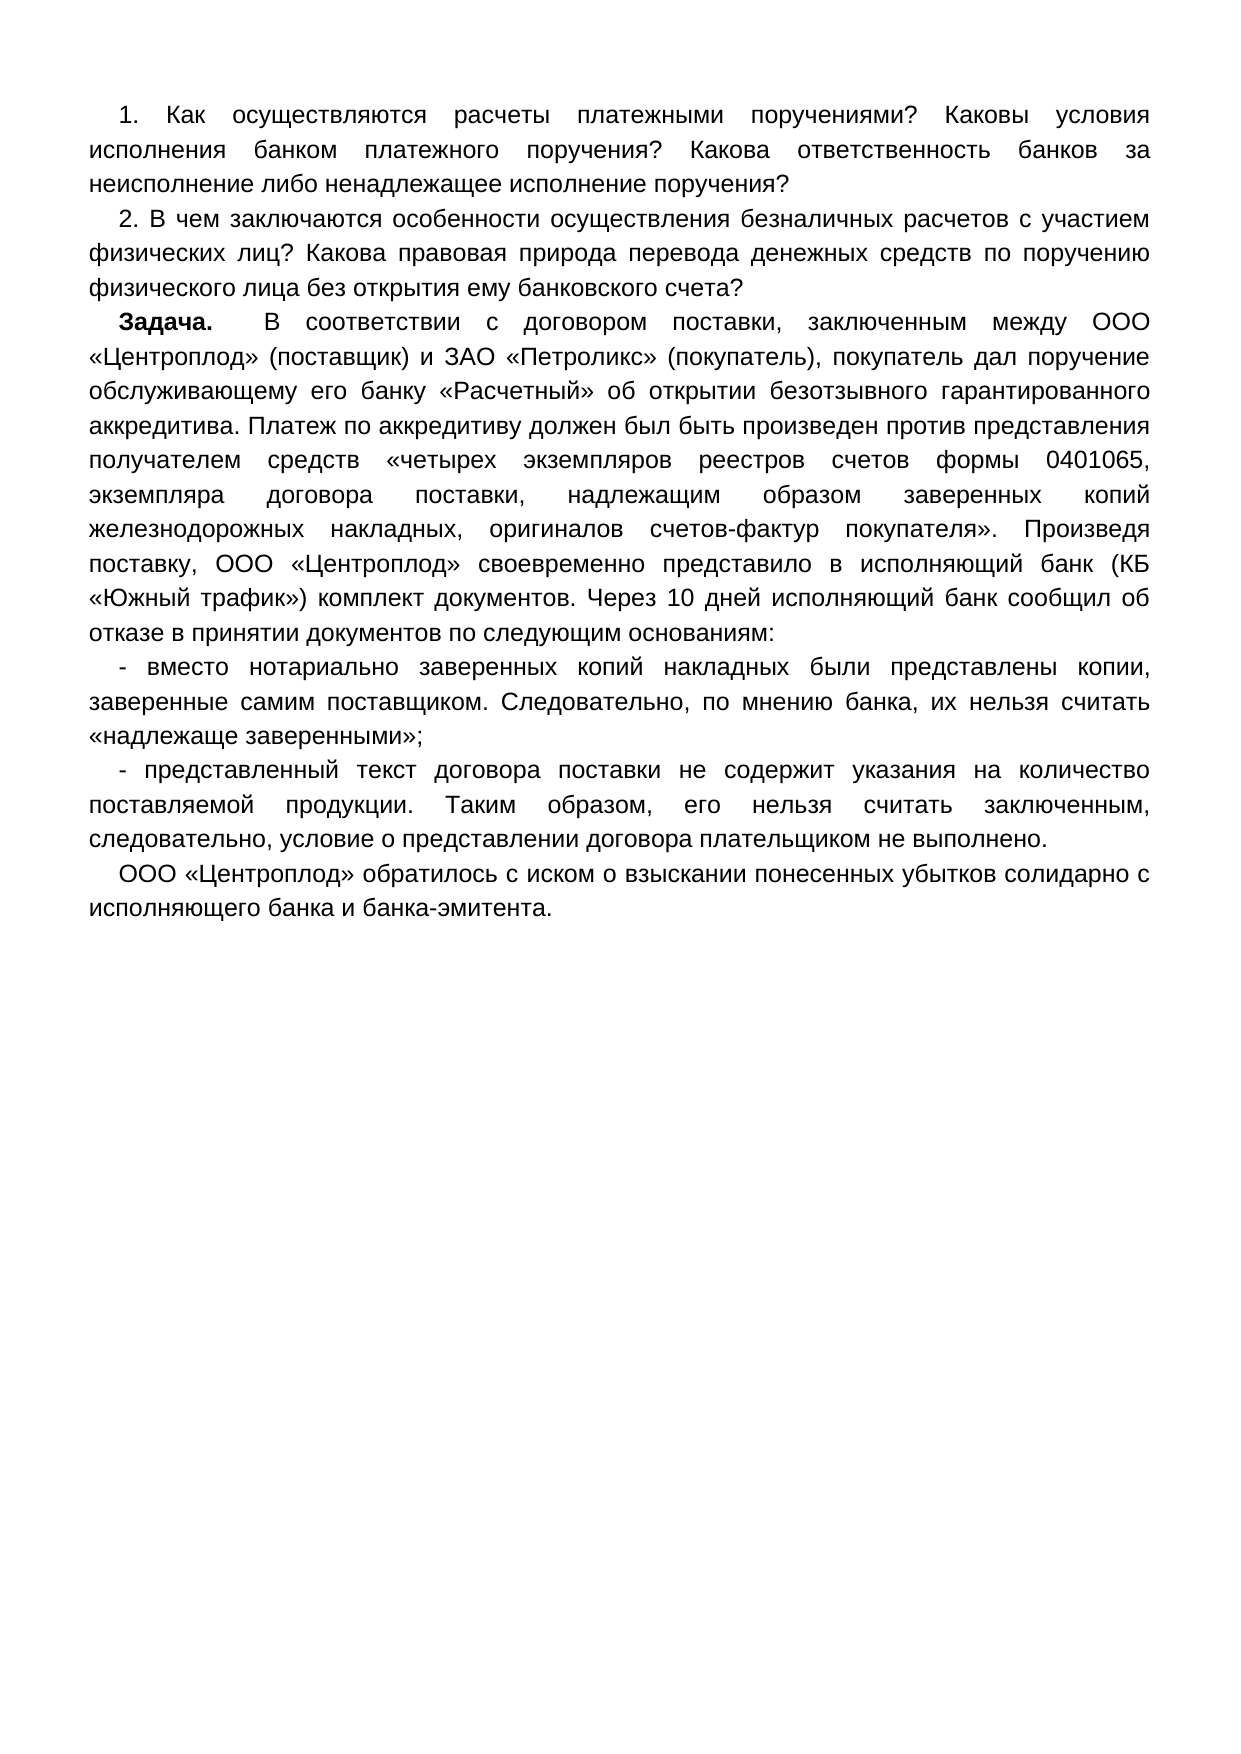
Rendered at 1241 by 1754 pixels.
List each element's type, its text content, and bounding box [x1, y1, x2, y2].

text 1. Как осуществляются расчеты платежными поручениями? Каковы условия исполнения банком платежного поручения? Какова ответственность банков за неисполнение либо ненадлежащее исполнение поручения? [89, 100, 1152, 198]
text 2. В чем заключаются особенности осуществления безналичных расчетов с участием физических лиц? Какова правовая природа перевода денежных средств по поручению физического лица без открытия ему банковского счета? [89, 204, 1152, 302]
text - вместо нотариально заверенных копий накладных были представлены копии, заверенные самим поставщиком. Следовательно, по мнению банка, их нельзя считать «надлежаще заверенными»; [89, 652, 1152, 750]
text Задача. В соответствии с договором поставки, заключенным между ООО «Центроплод» (поставщик) и ЗАО «Петроликс» (покупатель), покупатель дал поручение обслуживающему его банку «Расчетный» об открытии безотзывного гарантированного аккредитива. Платеж по аккредитиву должен был быть произведен против представления получателем средств «четырех экземпляров реестров счетов формы 0401065, экземпляра договора поставки, надлежащим образом заверенных копий железнодорожных накладных, оригиналов счетов-фактур покупателя». Произведя поставку, ООО «Центроплод» своевременно представило в исполняющий банк (КБ «Южный трафик») комплект документов. Через 10 дней исполняющий банк сообщил об отказе в принятии документов по следующим основаниям: [89, 307, 1152, 646]
text ООО «Центроплод» обратилось с иском о взыскании понесенных убытков солидарно с исполняющего банка и банка-эмитента. [89, 859, 1152, 922]
text - представленный текст договора поставки не содержит указания на количество поставляемой продукции. Таким образом, его нельзя считать заключенным, следовательно, условие о представлении договора плательщиком не выполнено. [89, 756, 1152, 853]
